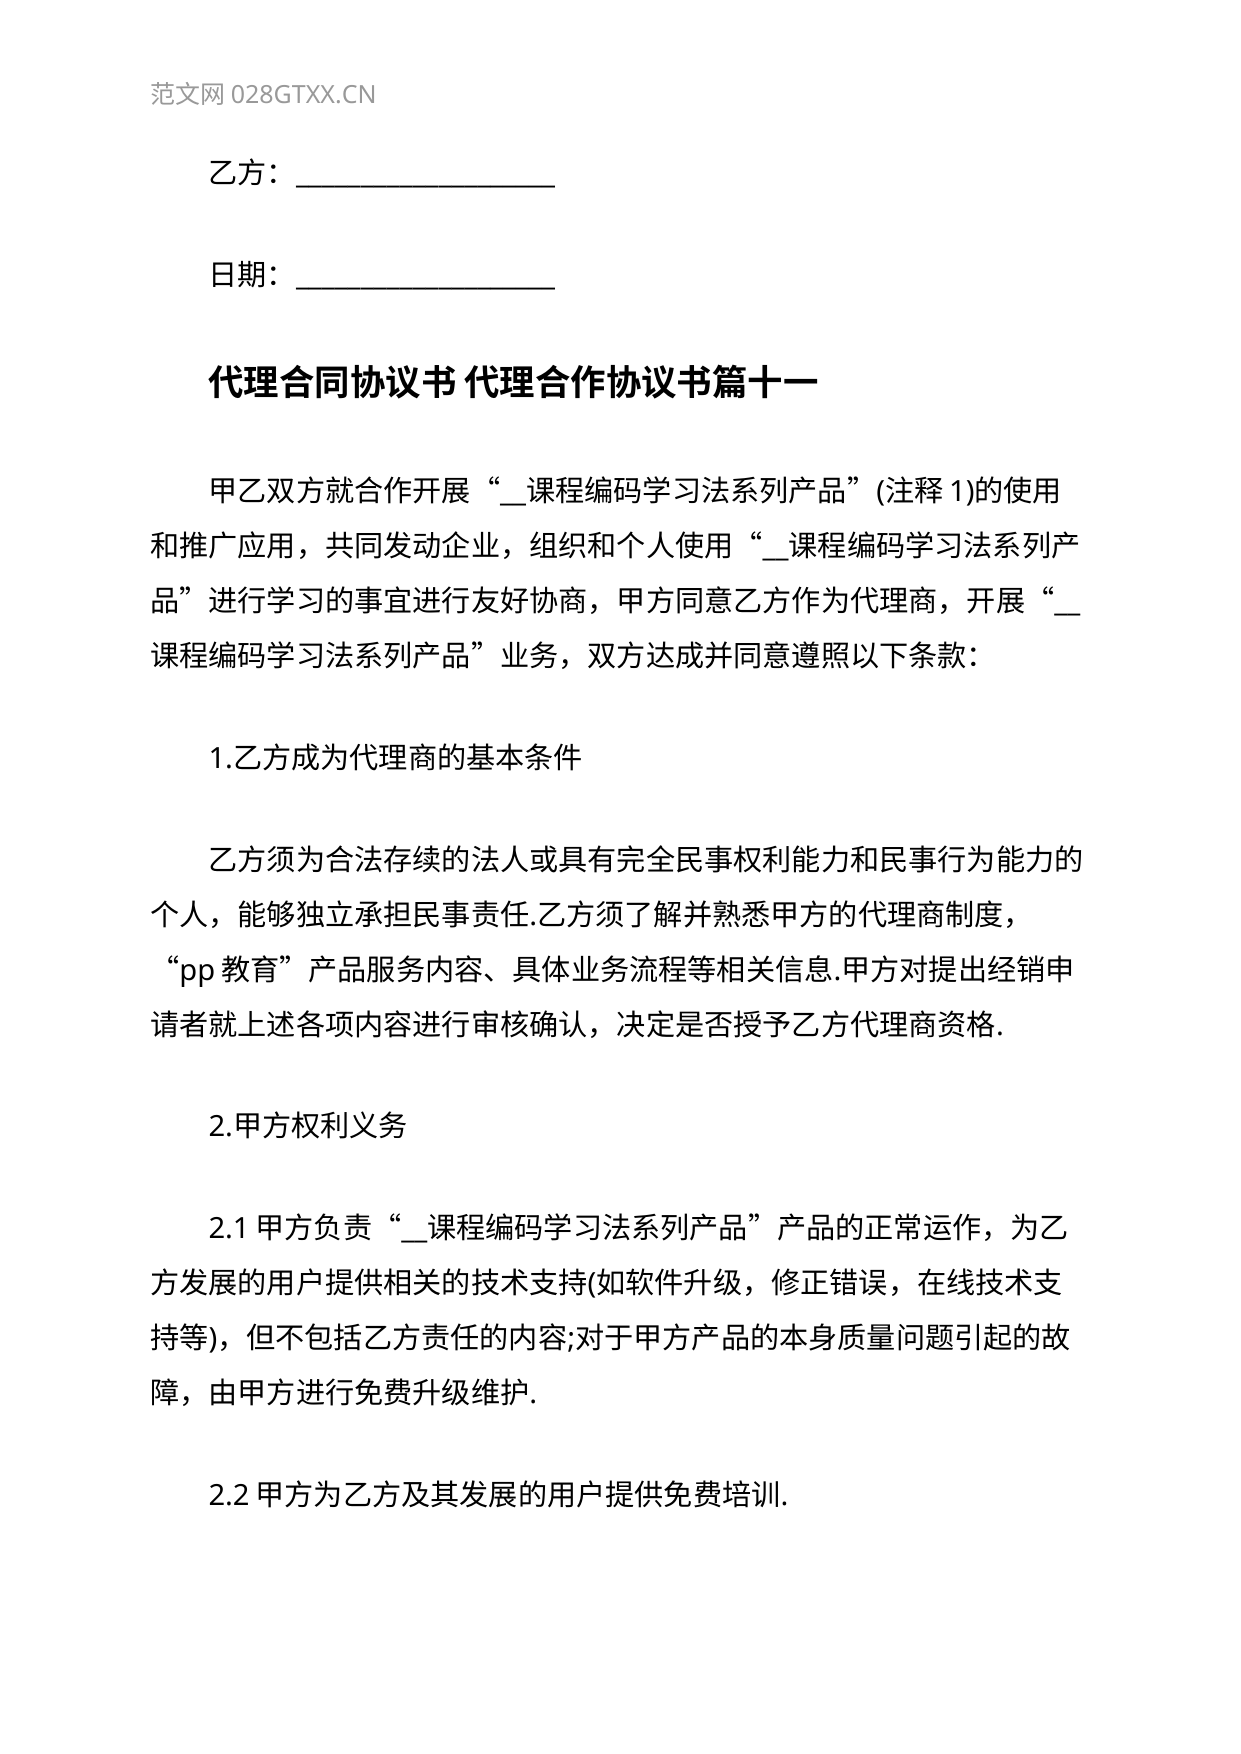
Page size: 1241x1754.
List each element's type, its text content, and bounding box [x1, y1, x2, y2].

text 乙方须为合法存续的法人或具有完全民事权利能力和民事行为能力的个人，能够独立承担民事责任.乙方须了解并熟悉甲方的代理商制度，“pp教育”产品服务内容、具体业务流程等相关信息.甲方对提出经销申请者就上述各项内容进行审核确认，决定是否授予乙方代理商资格. [150, 836, 1090, 1043]
text 2.甲方权利义务 [150, 1103, 1090, 1145]
text 代理合同协议书 代理合作协议书篇十一 [150, 354, 1090, 405]
text 甲乙双方就合作开展“__课程编码学习法系列产品”(注释1)的使用和推广应用，共同发动企业，组织和个人使用“__课程编码学习法系列产品”进行学习的事宜进行友好协商，甲方同意乙方作为代理商，开展“__课程编码学习法系列产品”业务，双方达成并同意遵照以下条款： [150, 467, 1090, 675]
text 日期：____________________ [150, 252, 1090, 294]
text 1.乙方成为代理商的基本条件 [150, 734, 1090, 777]
text 2.1甲方负责“__课程编码学习法系列产品”产品的正常运作，为乙方发展的用户提供相关的技术支持(如软件升级，修正错误，在线技术支持等)，但不包括乙方责任的内容;对于甲方产品的本身质量问题引起的故障，由甲方进行免费升级维护. [150, 1205, 1090, 1412]
text 2.2甲方为乙方及其发展的用户提供免费培训. [150, 1472, 1090, 1514]
text 乙方：____________________ [150, 150, 1090, 192]
